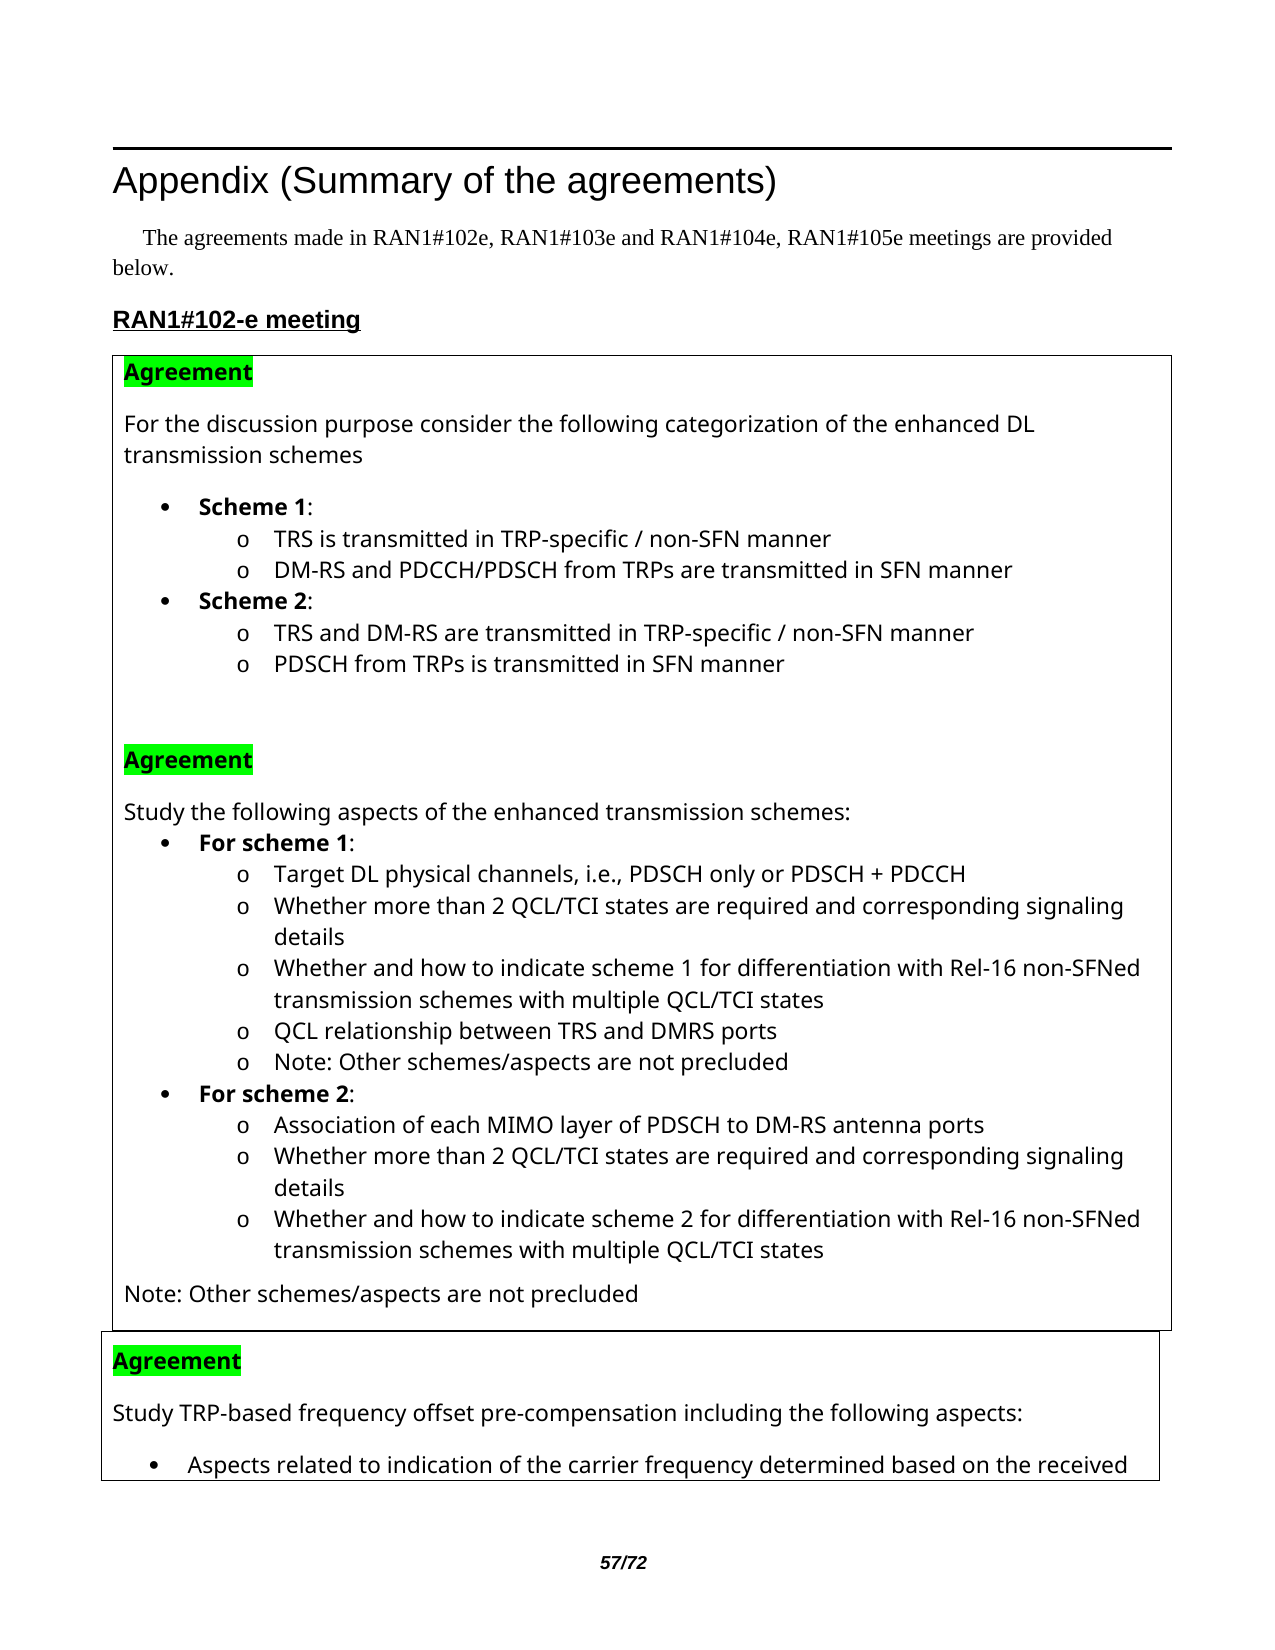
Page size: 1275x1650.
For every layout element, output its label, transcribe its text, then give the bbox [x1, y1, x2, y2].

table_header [102, 1332, 1159, 1480]
text The agreements made in RAN1#102e, RAN1#103e and RAN1#104e, RAN1#105e meetings are provided below. [112, 224, 1172, 280]
table_header Agreement For the discussion purpose consider the following categorization of the enhanced DL transmission schemes Scheme 1: TRS is transmitted in TRP-specific / non-SFN manner DM-RS and PDCCH/PDSCH from TRPs are transmitted in SFN manner Scheme 2: TRS and DM-RS are transmitted in TRP-specific / non-SFN manner PDSCH from TRPs is transmitted in SFN manner Agreement Study the following aspects of the enhanced transmission schemes: For scheme 1: Target DL physical channels, i.e., PDSCH only or PDSCH + PDCCH Whether more than 2 QCL/TCI states are required and corresponding signaling details Whether and how to indicate scheme 1 for differentiation with Rel-16 non-SFNed transmission schemes with multiple QCL/TCI states QCL relationship between TRS and DMRS ports Note: Other schemes/aspects are not precluded For scheme 2: Association of each MIMO layer of PDSCH to DM-RS antenna ports Whether more than 2 QCL/TCI states are required and corresponding signaling details Whether and how to indicate scheme 2 for differentiation with Rel-16 non-SFNed transmission schemes with multiple QCL/TCI states Note: Other schemes/aspects are not precluded [113, 356, 1171, 1330]
subtitle RAN1#102-e meeting [112, 305, 1172, 334]
subtitle Appendix (Summary of the agreements) [112, 148, 1172, 202]
